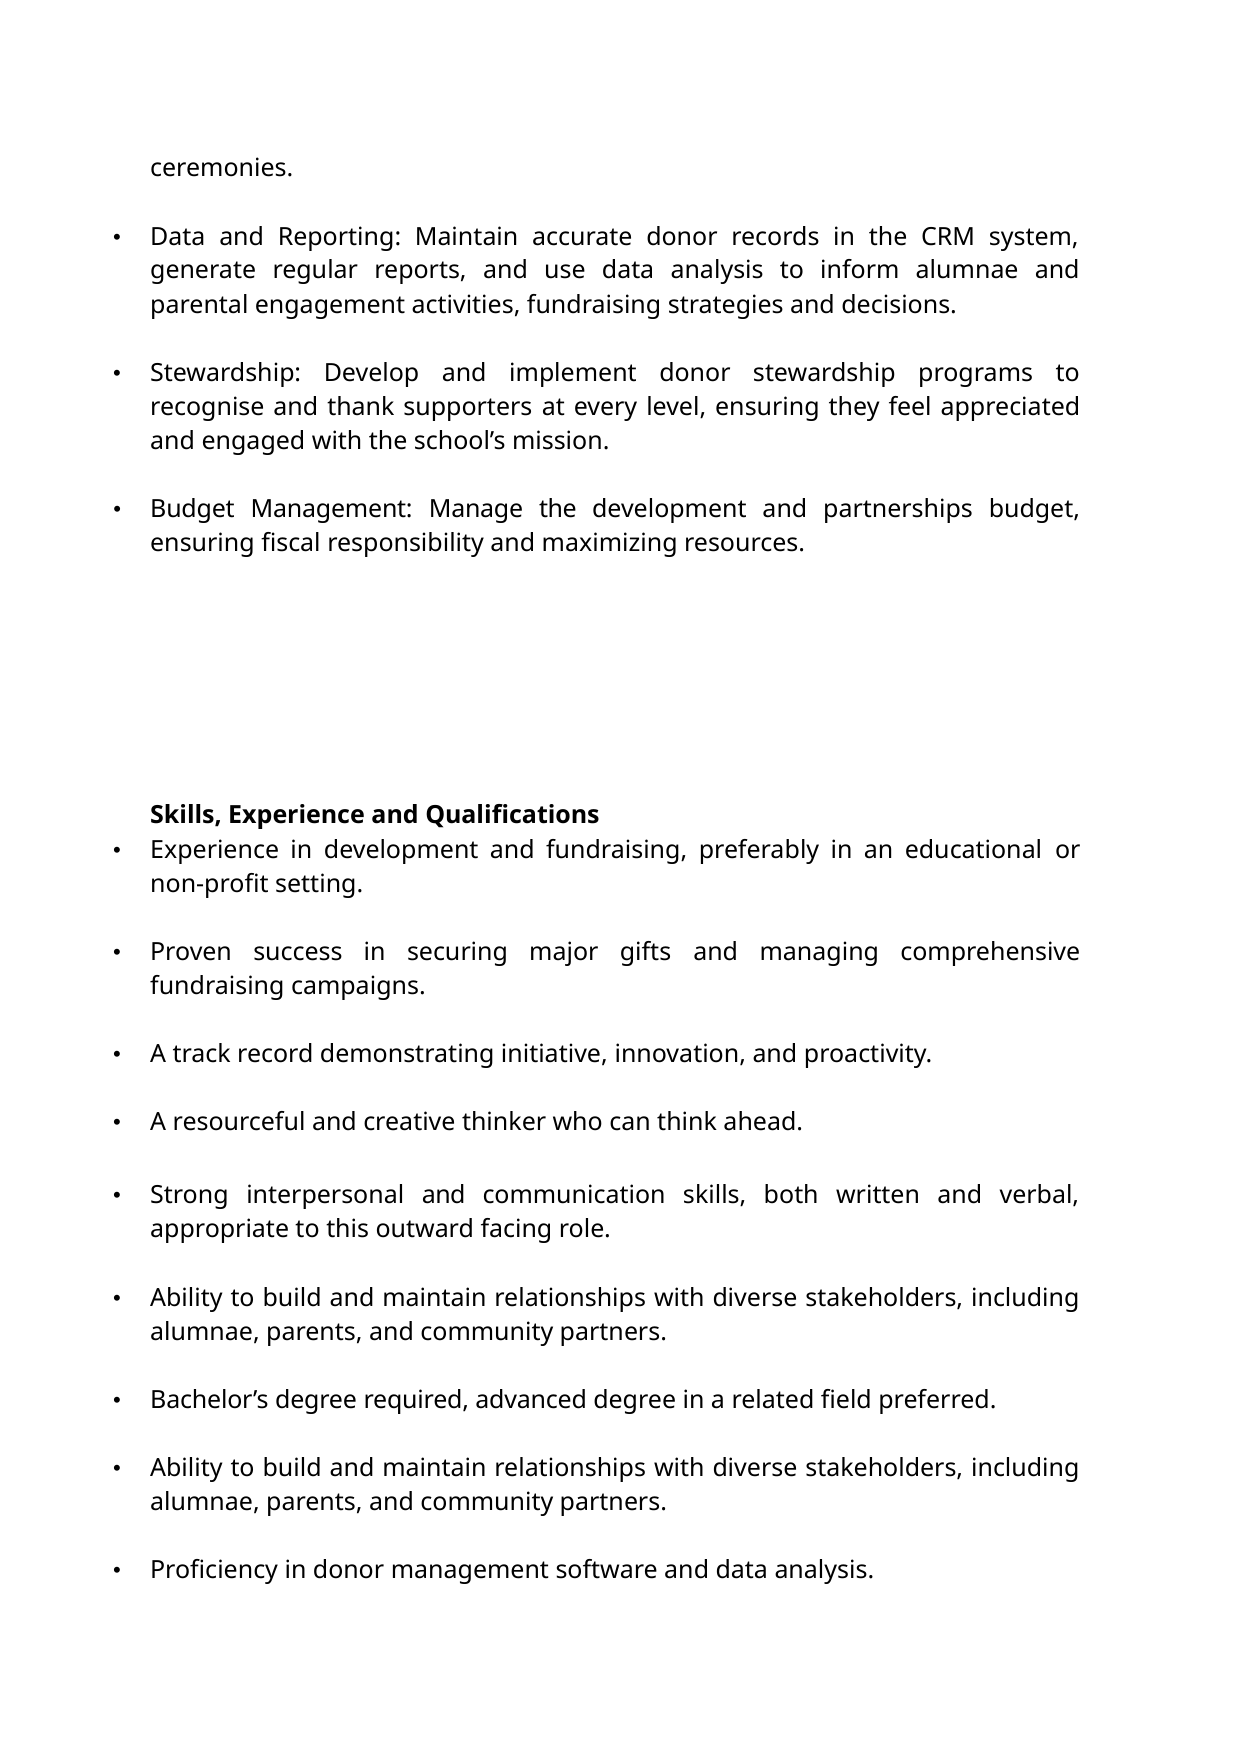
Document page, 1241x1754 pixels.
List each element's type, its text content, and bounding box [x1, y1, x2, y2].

list Strong interpersonal and communication skills, both written and verbal, appropriate to this outward facing role. [112, 1177, 1080, 1245]
list Stewardship: Develop and implement donor stewardship programs to recognise and thank supporters at every level, ensuring they feel appreciated and engaged with the school’s mission. [112, 354, 1080, 457]
list Proven success in securing major gifts and managing comprehensive fundraising campaigns. [112, 933, 1080, 1002]
list Proficiency in donor management software and data analysis. [112, 1552, 1080, 1586]
text Skills, Experience and Qualifications [150, 797, 1080, 831]
list Data and Reporting: Maintain accurate donor records in the CRM system, generate regular reports, and use data analysis to inform alumnae and parental engagement activities, fundraising strategies and decisions. [112, 218, 1080, 320]
list Ability to build and maintain relationships with diverse stakeholders, including alumnae, parents, and community partners. [112, 1279, 1080, 1347]
list Ability to build and maintain relationships with diverse stakeholders, including alumnae, parents, and community partners. [112, 1449, 1080, 1518]
list A resourceful and creative thinker who can think ahead. [112, 1104, 1080, 1138]
list A track record demonstrating initiative, innovation, and proactivity. [112, 1036, 1080, 1070]
list Bachelor’s degree required, advanced degree in a related field preferred. [112, 1381, 1080, 1415]
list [113, 150, 1080, 184]
list Budget Management: Manage the development and partnerships budget, ensuring fiscal responsibility and maximizing resources. [113, 491, 1080, 559]
list Experience in development and fundraising, preferably in an educational or non-profit setting. [112, 831, 1080, 899]
